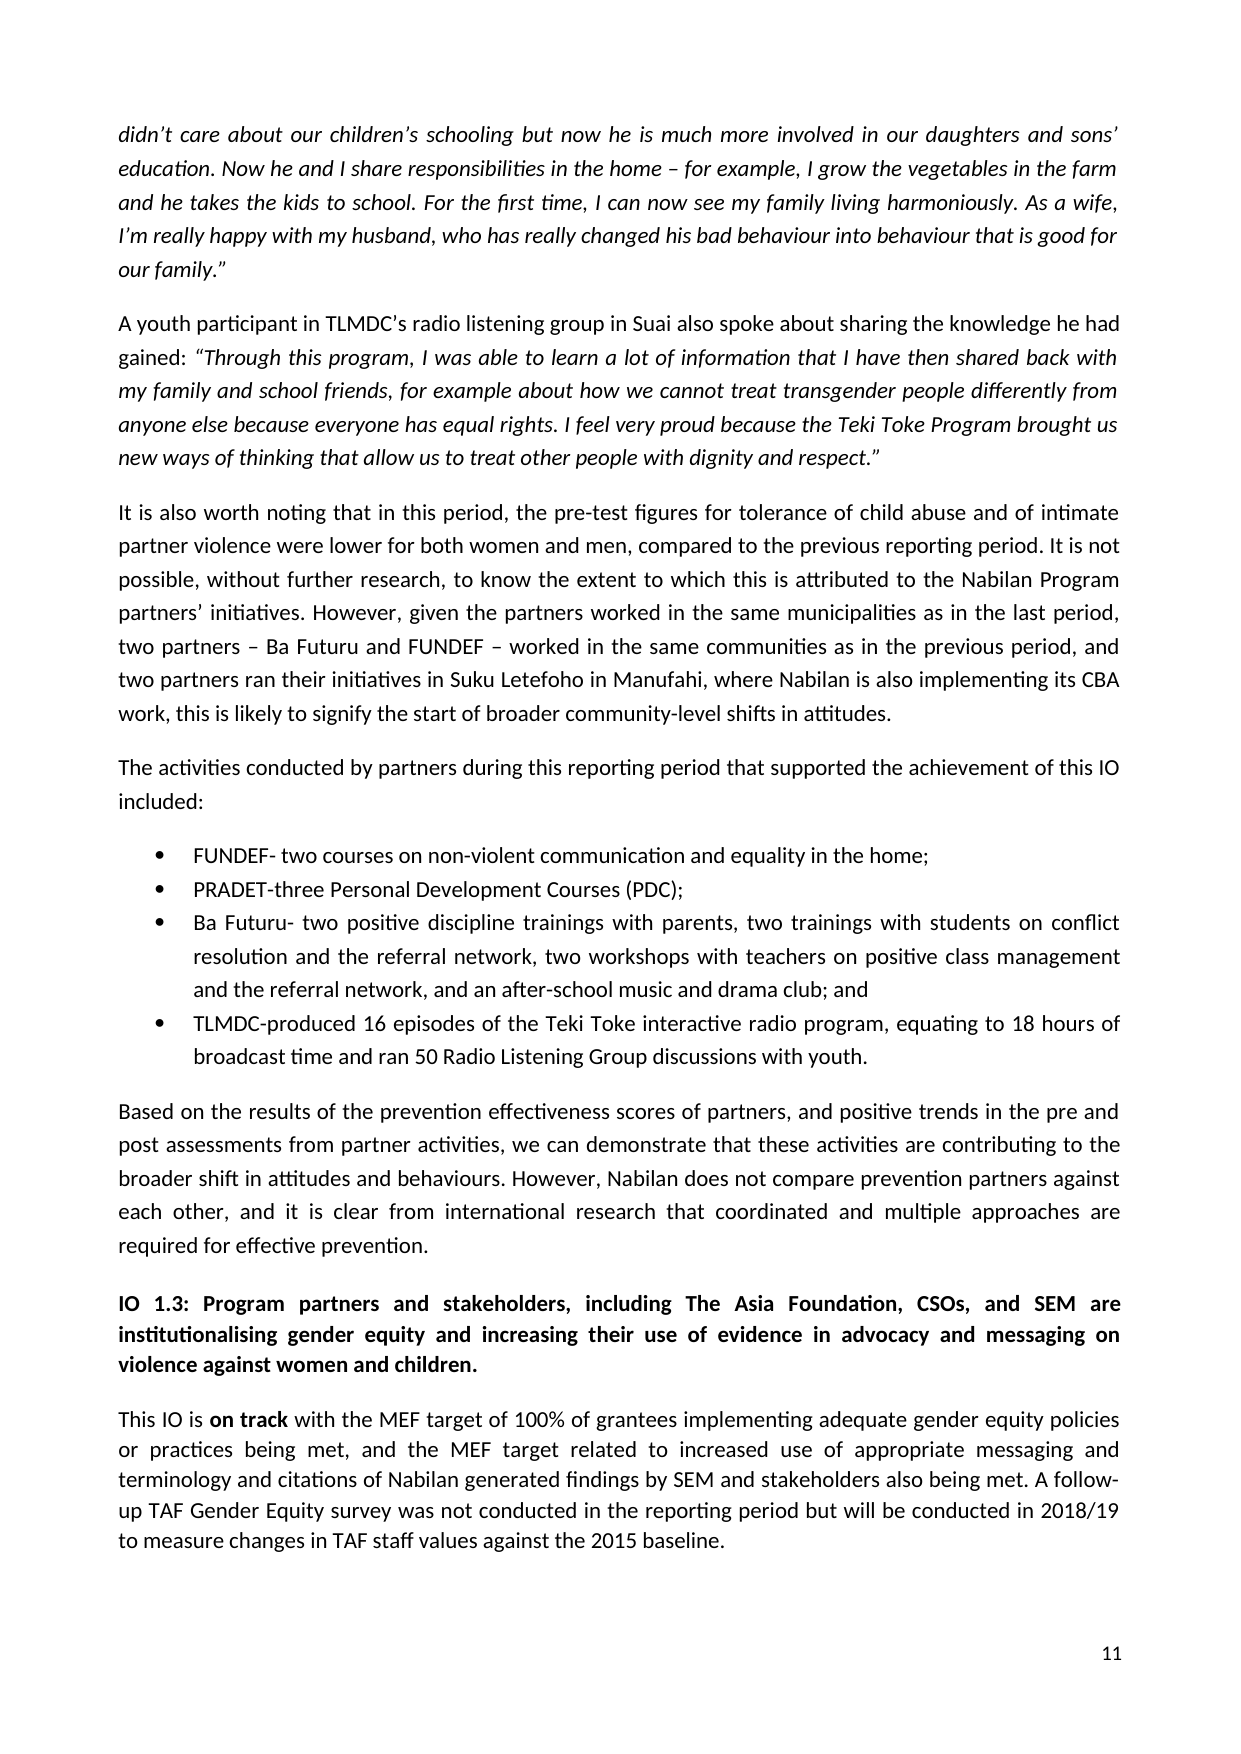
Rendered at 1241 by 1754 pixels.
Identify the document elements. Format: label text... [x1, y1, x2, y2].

text Based on the results of the prevention effectiveness scores of partners, and positive trends in the pre and post assessments from partner activities, we can demonstrate that these activities are contributing to the broader shift in attitudes and behaviours. However, Nabilan does not compare prevention partners against each other, and it is clear from international research that coordinated and multiple approaches are required for effective prevention. [118, 1097, 1122, 1259]
list FUNDEF- two courses on non-violent communication and equality in the home; [156, 841, 1122, 869]
text It is also worth noting that in this period, the pre-test figures for tolerance of child abuse and of intimate partner violence were lower for both women and men, compared to the previous reporting period. It is not possible, without further research, to know the extent to which this is attributed to the Nabilan Program partners’ initiatives. However, given the partners worked in the same municipalities as in the last period, two partners – Ba Futuru and FUNDEF – worked in the same communities as in the previous period, and two partners ran their initiatives in Suku Letefoho in Manufahi, where Nabilan is also implementing its CBA work, this is likely to signify the start of broader community-level shifts in attitudes. [118, 498, 1122, 727]
list Ba Futuru- two positive discipline trainings with parents, two trainings with students on conflict resolution and the referral network, two workshops with teachers on positive class management and the referral network, and an after-school music and drama club; and [156, 908, 1122, 1003]
text The activities conducted by partners during this reporting period that supported the achievement of this IO included: [118, 753, 1122, 815]
text This IO is on track with the MEF target of 100% of grantees implementing adequate gender equity policies or practices being met, and the MEF target related to increased use of appropriate messaging and terminology and citations of Nabilan generated findings by SEM and stakeholders also being met. A follow-up TAF Gender Equity survey was not conducted in the reporting period but will be conducted in 2018/19 to measure changes in TAF staff values against the 2015 baseline. [118, 1405, 1122, 1554]
text A youth participant in TLMDC’s radio listening group in Suai also spoke about sharing the knowledge he had gained: “Through this program, I was able to learn a lot of information that I have then shared back with my family and school friends, for example about how we cannot treat transgender people differently from anyone else because everyone has equal rights. I feel very proud because the Teki Toke Program brought us new ways of thinking that allow us to treat other people with dignity and respect.” [118, 309, 1122, 471]
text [118, 121, 1122, 283]
list PRADET-three Personal Development Courses (PDC); [156, 875, 1122, 903]
list TLMDC-produced 16 episodes of the Teki Toke interactive radio program, equating to 18 hours of broadcast time and ran 50 Radio Listening Group discussions with youth. [156, 1009, 1122, 1071]
text IO 1.3: Program partners and stakeholders, including The Asia Foundation, CSOs, and SEM are institutionalising gender equity and increasing their use of evidence in advocacy and messaging on violence against women and children. [118, 1289, 1122, 1378]
